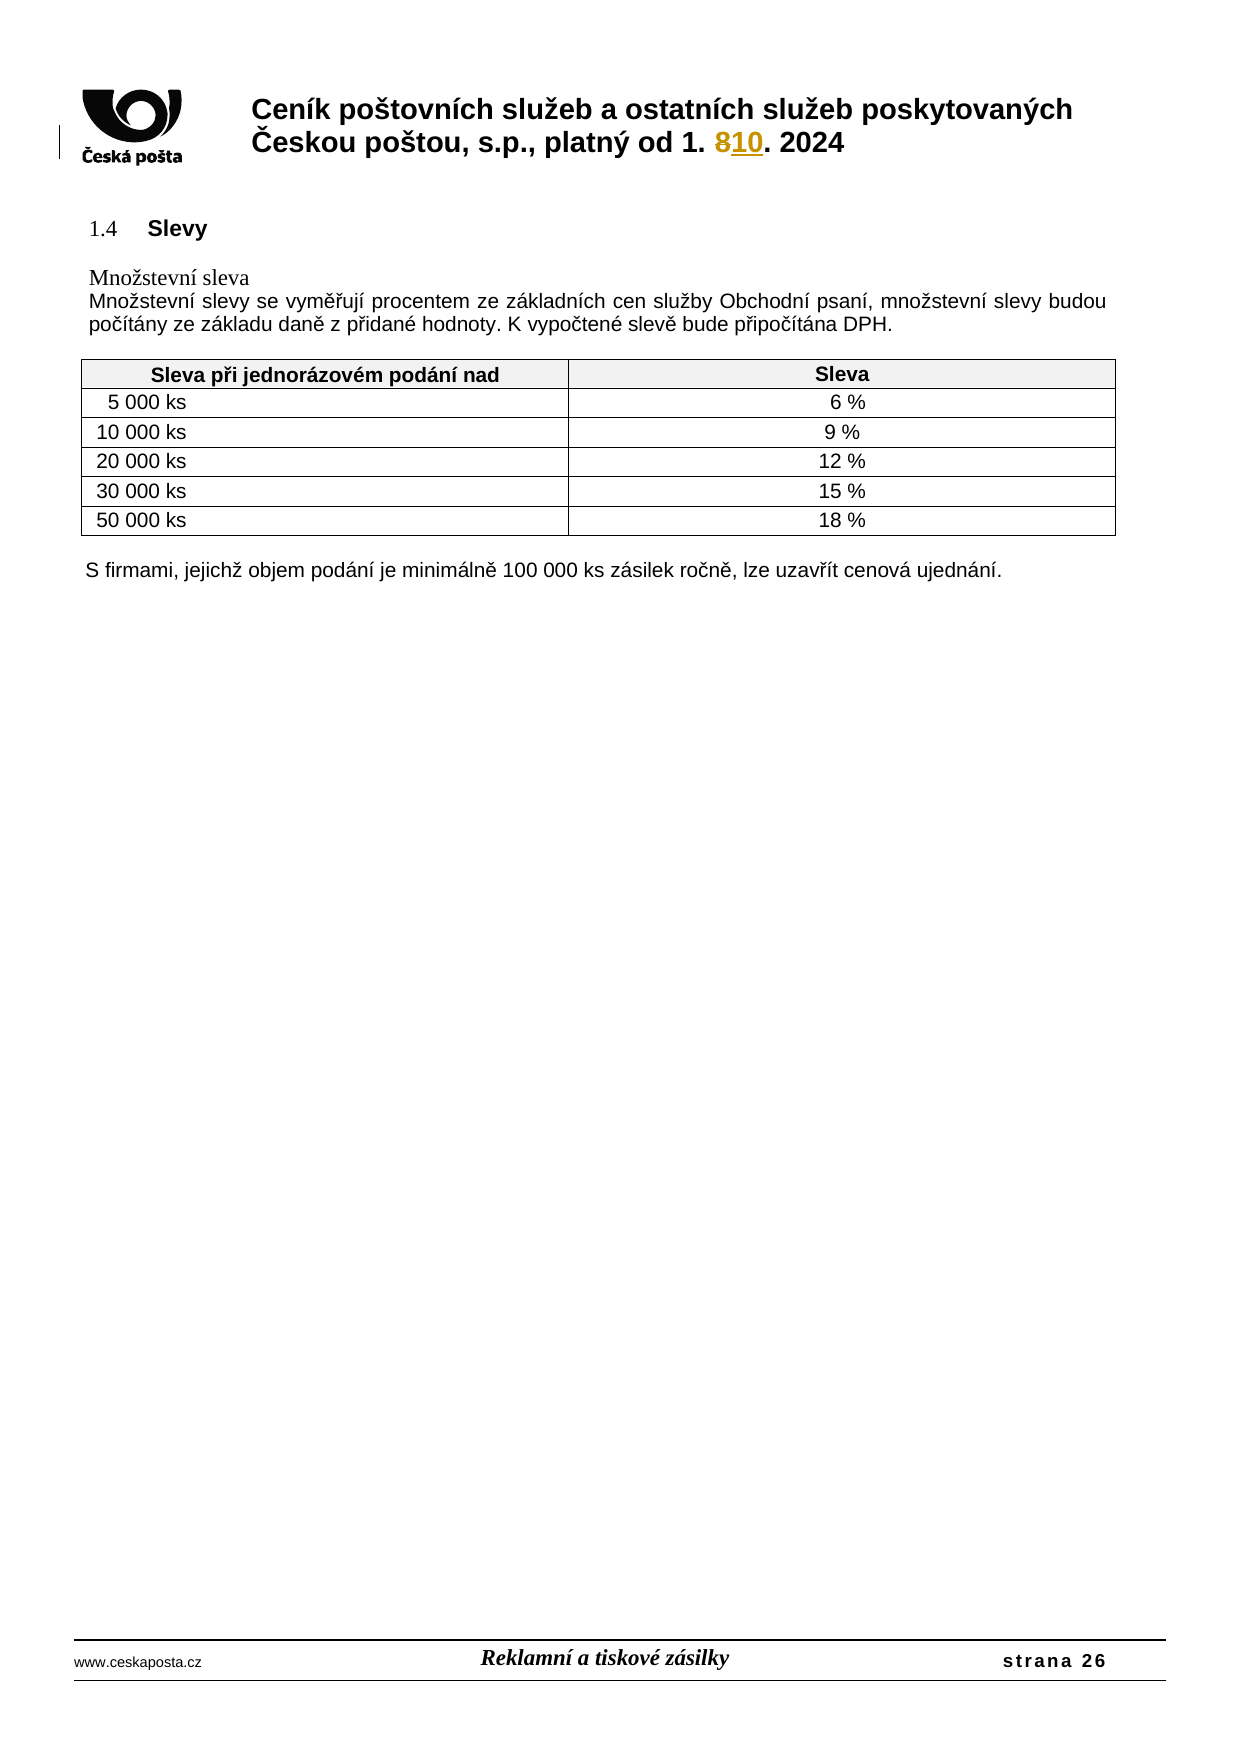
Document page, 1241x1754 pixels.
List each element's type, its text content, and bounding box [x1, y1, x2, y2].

table_header Slevy [140, 216, 1115, 241]
table_cell 20 000 ks [82, 448, 568, 476]
table_cell 30 000 ks [82, 477, 568, 506]
table_header [81, 216, 140, 241]
table_cell 12 % [569, 448, 1115, 476]
table_cell 15 % [569, 477, 1115, 506]
table_cell 50 000 ks [82, 507, 568, 535]
table_header Sleva [569, 360, 1115, 387]
table_header [81, 265, 1115, 290]
table_cell 6 % [569, 389, 1115, 417]
table_header Sleva při jednorázovém podání nad [82, 360, 568, 387]
table_cell 9 % [569, 418, 1115, 447]
table_cell Množstevní slevy se vyměřují procentem ze základních cen služby Obchodní psaní, množstevní slevy budou počítány ze základu daně z přidané hodnoty. K vypočtené slevě bude připočítána DPH. [81, 290, 1115, 335]
table_header S firmami, jejichž objem podání je minimálně 100 000 ks zásilek ročně, lze uzavřít cenová ujednání. [74, 556, 1107, 583]
table_cell 18 % [569, 507, 1115, 535]
table_cell 5 000 ks [82, 389, 568, 417]
table_cell 10 000 ks [82, 418, 568, 447]
